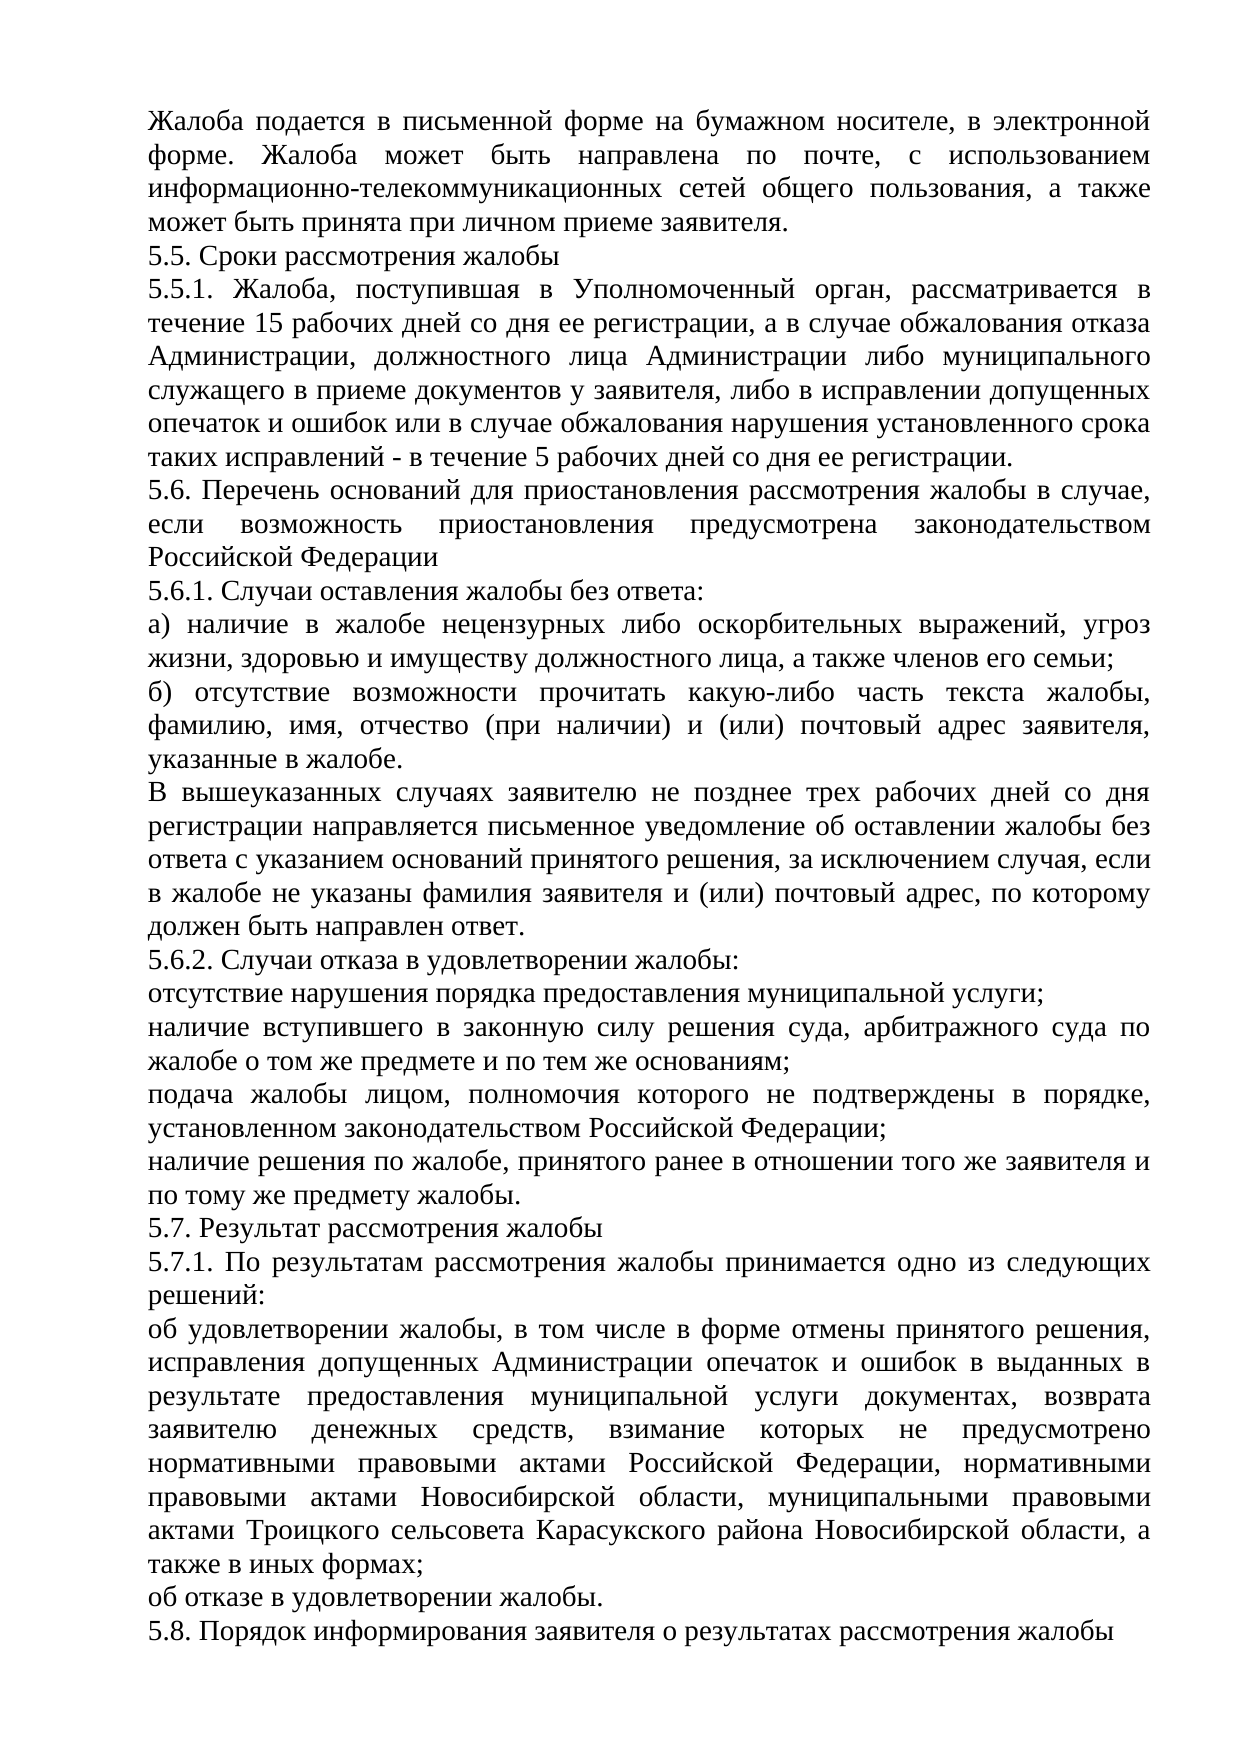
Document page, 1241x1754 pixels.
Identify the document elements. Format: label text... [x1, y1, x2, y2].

text 5.7.1. По результатам рассмотрения жалобы принимается одно из следующих решений: [148, 1244, 1152, 1311]
text а) наличие в жалобе нецензурных либо оскорбительных выражений, угроз жизни, здоровью и имуществу должностного лица, а также членов его семьи; [148, 607, 1152, 674]
text б) отсутствие возможности прочитать какую-либо часть текста жалобы, фамилию, имя, отчество (при наличии) и (или) почтовый адрес заявителя, указанные в жалобе. [148, 674, 1152, 774]
text наличие решения по жалобе, принятого ранее в отношении того же заявителя и по тому же предмету жалобы. [148, 1143, 1152, 1210]
text 5.6.1. Случаи оставления жалобы без ответа: [148, 573, 1152, 607]
text Жалоба подается в письменной форме на бумажном носителе, в электронной форме. Жалоба может быть направлена по почте, с использованием информационно-телекоммуникационных сетей общего пользования, а также может быть принята при личном приеме заявителя. [148, 103, 1152, 238]
text об удовлетворении жалобы, в том числе в форме отмены принятого решения, исправления допущенных Администрации опечаток и ошибок в выданных в результате предоставления муниципальной услуги документах, возврата заявителю денежных средств, взимание которых не предусмотрено нормативными правовыми актами Российской Федерации, нормативными правовыми актами Новосибирской области, муниципальными правовыми актами Троицкого сельсовета Карасукского района Новосибирской области, а также в иных формах; [148, 1311, 1152, 1579]
text наличие вступившего в законную силу решения суда, арбитражного суда по жалобе о том же предмете и по тем же основаниям; [148, 1009, 1152, 1076]
text В вышеуказанных случаях заявителю не позднее трех рабочих дней со дня регистрации направляется письменное уведомление об оставлении жалобы без ответа с указанием оснований принятого решения, за исключением случая, если в жалобе не указаны фамилия заявителя и (или) почтовый адрес, по которому должен быть направлен ответ. [148, 774, 1152, 942]
text 5.5. Сроки рассмотрения жалобы [148, 238, 1152, 271]
text 5.8. Порядок информирования заявителя о результатах рассмотрения жалобы [148, 1613, 1152, 1646]
text об отказе в удовлетворении жалобы. [148, 1579, 1152, 1613]
text отсутствие нарушения порядка предоставления муниципальной услуги; [148, 976, 1152, 1009]
text 5.7. Результат рассмотрения жалобы [148, 1210, 1152, 1244]
text 5.6.2. Случаи отказа в удовлетворении жалобы: [148, 942, 1152, 976]
text подача жалобы лицом, полномочия которого не подтверждены в порядке, установленном законодательством Российской Федерации; [148, 1076, 1152, 1143]
text 5.6. Перечень оснований для приостановления рассмотрения жалобы в случае, если возможность приостановления предусмотрена законодательством Российской Федерации [148, 472, 1152, 573]
text 5.5.1. Жалоба, поступившая в Уполномоченный орган, рассматривается в течение 15 рабочих дней со дня ее регистрации, а в случае обжалования отказа Администрации, должностного лица Администрации либо муниципального служащего в приеме документов у заявителя, либо в исправлении допущенных опечаток и ошибок или в случае обжалования нарушения установленного срока таких исправлений - в течение 5 рабочих дней со дня ее регистрации. [148, 271, 1152, 472]
